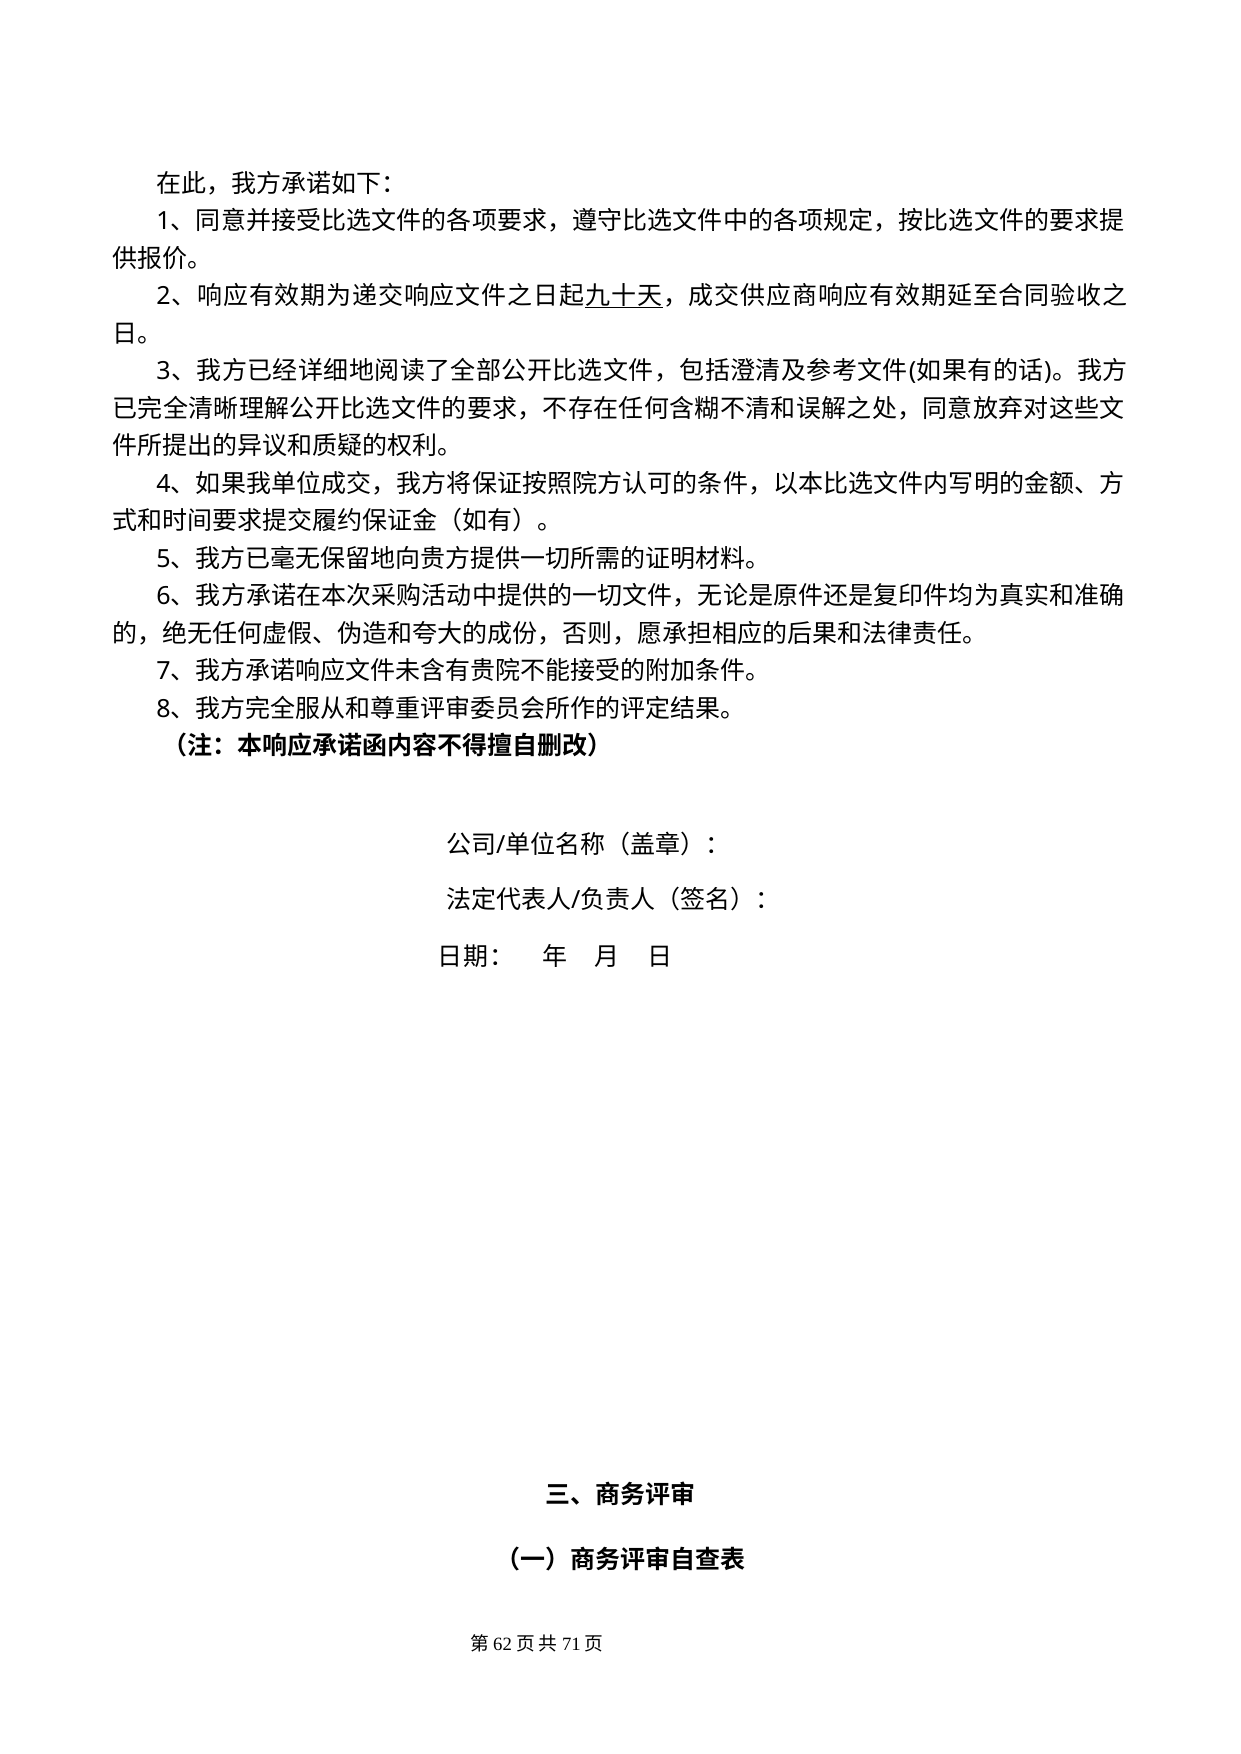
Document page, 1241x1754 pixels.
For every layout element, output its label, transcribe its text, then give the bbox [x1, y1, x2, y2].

text 7、我方承诺响应文件未含有贵院不能接受的附加条件。 [112, 649, 1128, 687]
text （注：本响应承诺函内容不得擅自删改） [112, 724, 1128, 762]
text 日期： 年 月 日 [112, 936, 1128, 972]
text 4、如果我单位成交，我方将保证按照院方认可的条件，以本比选文件内写明的金额、方式和时间要求提交履约保证金（如有）。 [112, 462, 1128, 537]
text 在此，我方承诺如下： [112, 162, 1128, 199]
text 2、响应有效期为递交响应文件之日起九十天，成交供应商响应有效期延至合同验收之日。 [112, 274, 1128, 349]
text 8、我方完全服从和尊重评审委员会所作的评定结果。 [112, 687, 1128, 724]
text 3、我方已经详细地阅读了全部公开比选文件，包括澄清及参考文件(如果有的话)。我方已完全清晰理解公开比选文件的要求，不存在任何含糊不清和误解之处，同意放弃对这些文件所提出的异议和质疑的权利。 [112, 349, 1128, 462]
text 公司/单位名称（盖章）： [112, 825, 1128, 861]
text 1、同意并接受比选文件的各项要求，遵守比选文件中的各项规定，按比选文件的要求提供报价。 [112, 199, 1128, 274]
text 6、我方承诺在本次采购活动中提供的一切文件，无论是原件还是复印件均为真实和准确的，绝无任何虚假、伪造和夸大的成份，否则，愿承担相应的后果和法律责任。 [112, 574, 1128, 649]
text 5、我方已毫无保留地向贵方提供一切所需的证明材料。 [112, 537, 1128, 574]
list 三、商务评审 [112, 1460, 1128, 1525]
list （一）商务评审自查表 [112, 1525, 1128, 1590]
text 法定代表人/负责人（签名）： [112, 879, 1128, 915]
